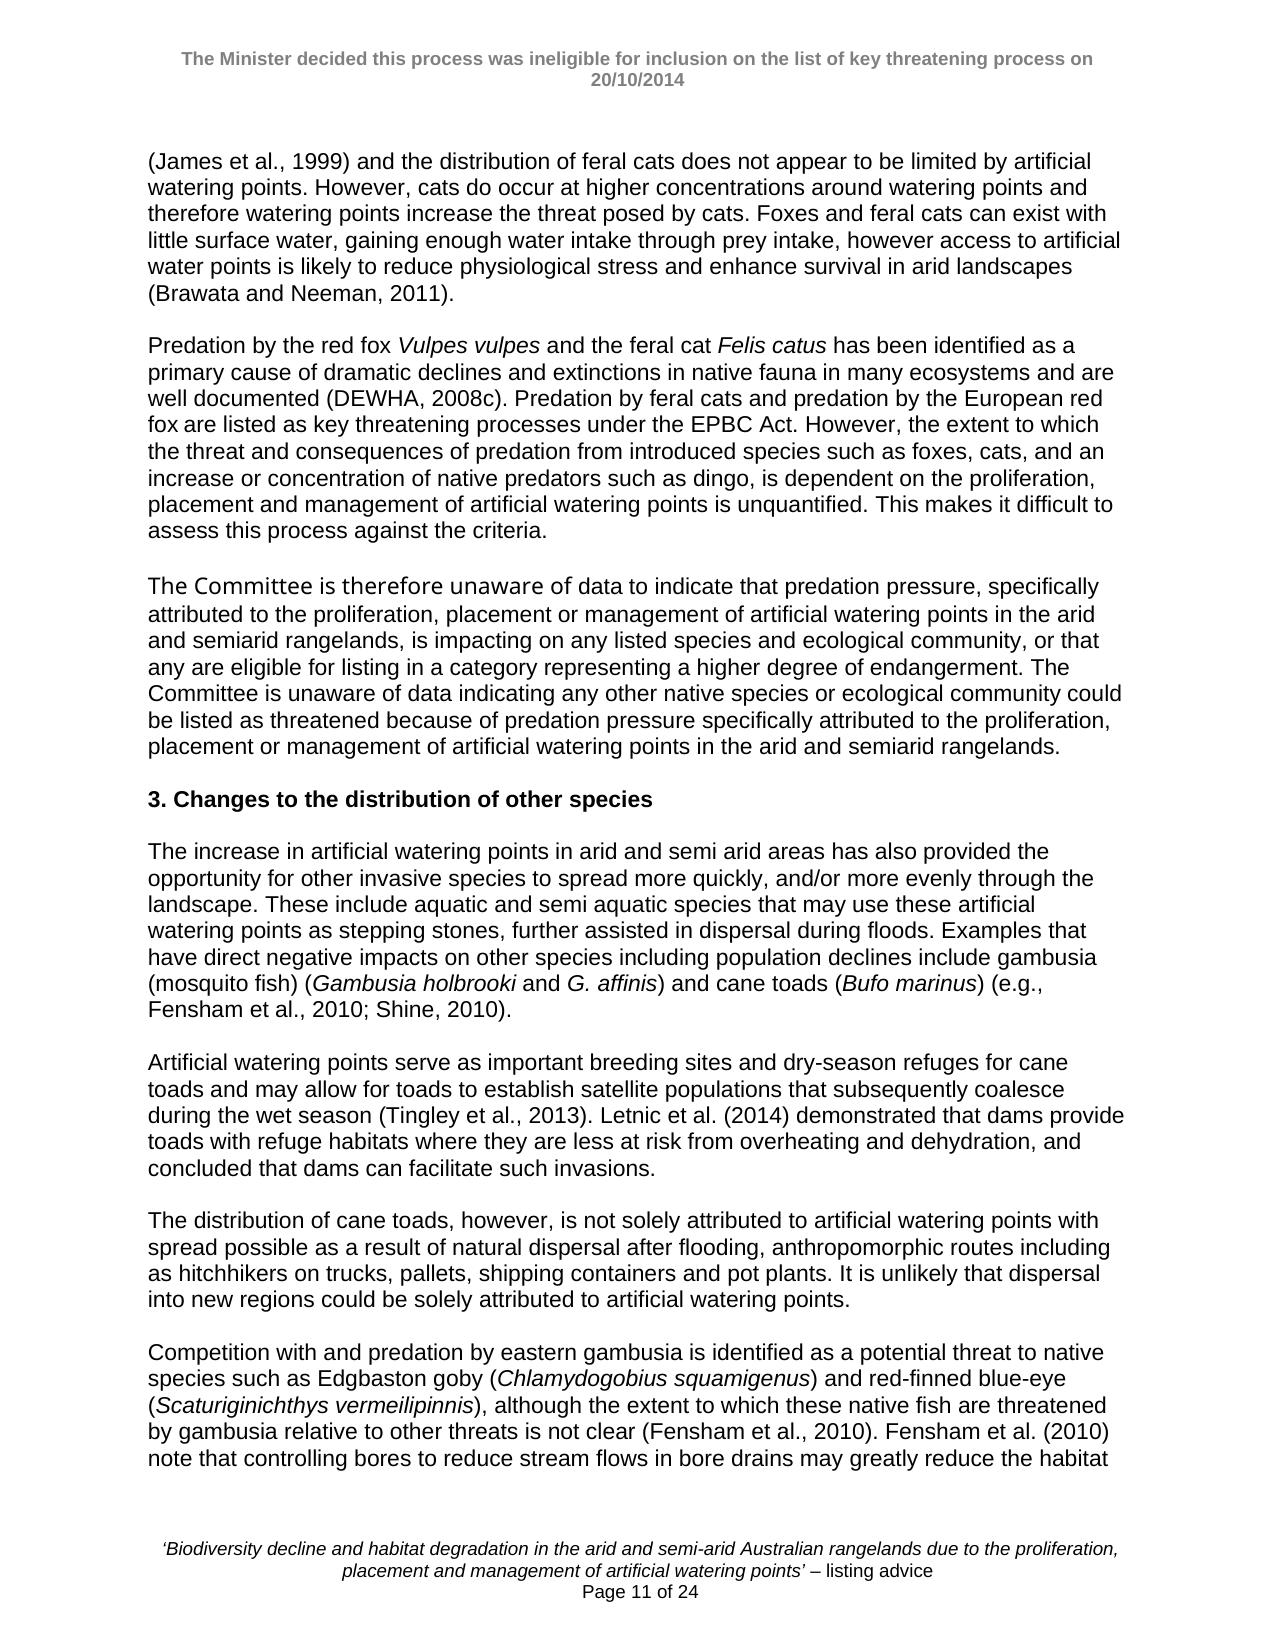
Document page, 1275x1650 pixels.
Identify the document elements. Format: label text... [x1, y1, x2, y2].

text The increase in artificial watering points in arid and semi arid areas has also provided the opportunity for other invasive species to spread more quickly, and/or more evenly through the landscape. These include aquatic and semi aquatic species that may use these artificial watering points as stepping stones, further assisted in dispersal during floods. Examples that have direct negative impacts on other species including population declines include gambusia (mosquito fish) (Gambusia holbrooki and G. affinis) and cane toads (Bufo marinus) (e.g., Fensham et al., 2010; Shine, 2010). [148, 838, 1127, 1023]
text The Committee is therefore unaware of data to indicate that predation pressure, specifically attributed to the proliferation, placement or management of artificial watering points in the arid and semiarid rangelands, is impacting on any listed species and ecological community, or that any are eligible for listing in a category representing a higher degree of endangerment. The Committee is unaware of data indicating any other native species or ecological community could be listed as threatened because of predation pressure specifically attributed to the proliferation, placement or management of artificial watering points in the arid and semiarid rangelands. [148, 570, 1127, 759]
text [148, 148, 1127, 306]
text The distribution of cane toads, however, is not solely attributed to artificial watering points with spread possible as a result of natural dispersal after flooding, anthropomorphic routes including as hitchhikers on trucks, pallets, shipping containers and pot plants. It is unlikely that dispersal into new regions could be solely attributed to artificial watering points. [148, 1207, 1127, 1313]
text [148, 1339, 1127, 1471]
text 3. Changes to the distribution of other species [148, 786, 1127, 812]
text Artificial watering points serve as important breeding sites and dry-season refuges for cane toads and may allow for toads to establish satellite populations that subsequently coalesce during the wet season (Tingley et al., 2013). Letnic et al. (2014) demonstrated that dams provide toads with refuge habitats where they are less at risk from overheating and dehydration, and concluded that dams can facilitate such invasions. [148, 1049, 1127, 1181]
text Predation by the red fox Vulpes vulpes and the feral cat Felis catus has been identified as a primary cause of dramatic declines and extinctions in native fauna in many ecosystems and are well documented (DEWHA, 2008c). Predation by feral cats and predation by the European red fox are listed as key threatening processes under the EPBC Act. However, the extent to which the threat and consequences of predation from introduced species such as foxes, cats, and an increase or concentration of native predators such as dingo, is dependent on the proliferation, placement and management of artificial watering points is unquantified. This makes it difficult to assess this process against the criteria. [148, 332, 1127, 543]
